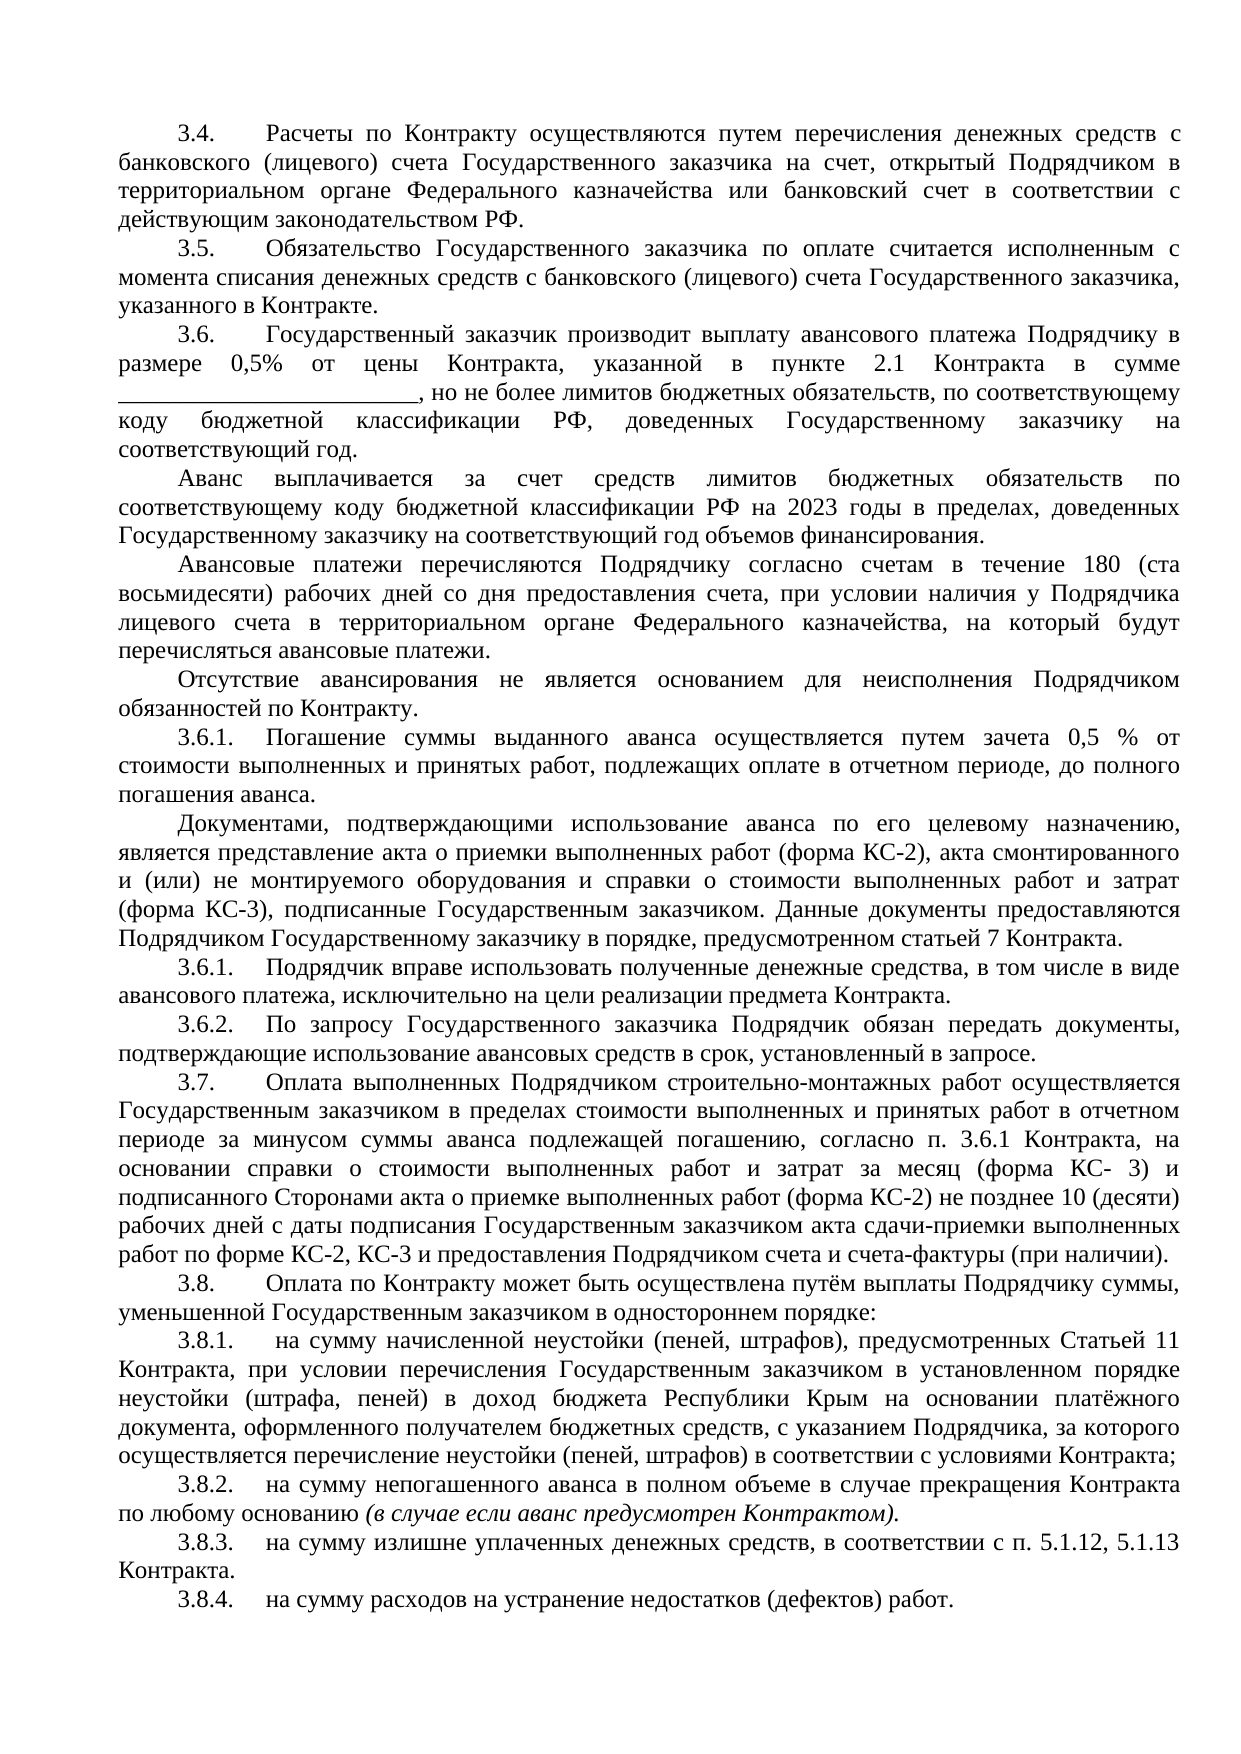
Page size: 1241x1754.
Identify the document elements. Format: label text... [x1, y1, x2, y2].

list Оплата выполненных Подрядчиком строительно-монтажных работ осуществляется Государственным заказчиком в пределах стоимости выполненных и принятых работ в отчетном периоде за минусом суммы аванса подлежащей погашению, согласно п. 3.6.1 Контракта, на основании справки о стоимости выполненных работ и затрат за месяц (форма КС- 3) и подписанного Сторонами акта о приемке выполненных работ (форма КС-2) не позднее 10 (десяти) рабочих дней с даты подписания Государственным заказчиком акта сдачи-приемки выполненных работ по форме КС-2, КС-3 и предоставления Подрядчиком счета и счета-фактуры (при наличии). [118, 1067, 1181, 1268]
list на сумму излишне уплаченных денежных средств, в соответствии с п. 5.1.12, 5.1.13 Контракта. [118, 1527, 1181, 1584]
list Погашение суммы выданного аванса осуществляется путем зачета 0,5 % от стоимости выполненных и принятых работ, подлежащих оплате в отчетном периоде, до полного погашения аванса. [118, 722, 1181, 808]
list Документами, подтверждающими использование аванса по его целевому назначению, является представление акта о приемки выполненных работ (форма КС-2), акта смонтированного и (или) не монтируемого оборудования и справки о стоимости выполненных работ и затрат (форма КС-3), подписанные Государственным заказчиком. Данные документы предоставляются Подрядчиком Государственному заказчику в порядке, предусмотренном статьей 7 Контракта. [118, 808, 1181, 952]
list Обязательство Государственного заказчика по оплате считается исполненным с момента списания денежных средств с банковского (лицевого) счета Государственного заказчика, указанного в Контракте. [118, 233, 1181, 319]
list Подрядчик вправе использовать полученные денежные средства, в том числе в виде авансового платежа, исключительно на цели реализации предмета Контракта. [118, 952, 1181, 1009]
list Расчеты по Контракту осуществляются путем перечисления денежных средств с банковского (лицевого) счета Государственного заказчика на счет, открытый Подрядчиком в территориальном органе Федерального казначейства или банковский счет в соответствии с действующим законодательством РФ. [118, 118, 1181, 233]
list Авансовые платежи перечисляются Подрядчику согласно счетам в течение 180 (ста восьмидесяти) рабочих дней со дня предоставления счета, при условии наличия у Подрядчика лицевого счета в территориальном органе Федерального казначейства, на который будут перечисляться авансовые платежи. [118, 549, 1181, 664]
list на сумму расходов на устранение недостатков (дефектов) работ. [118, 1584, 1181, 1613]
list По запросу Государственного заказчика Подрядчик обязан передать документы, подтверждающие использование авансовых средств в срок, установленный в запросе. [118, 1009, 1181, 1067]
list Аванс выплачивается за счет средств лимитов бюджетных обязательств по соответствующему коду бюджетной классификации РФ на 2023 годы в пределах, доведенных Государственному заказчику на соответствующий год объемов финансирования. [118, 463, 1181, 549]
list на сумму непогашенного аванса в полном объеме в случае прекращения Контракта по любому основанию (в случае если аванс предусмотрен Контрактом). [118, 1469, 1181, 1527]
list Государственный заказчик производит выплату авансового платежа Подрядчику в размере 0,5% от цены Контракта, указанной в пункте 2.1 Контракта в сумме ________________________, но не более лимитов бюджетных обязательств, по соответствующему коду бюджетной классификации РФ, доведенных Государственному заказчику на соответствующий год. [118, 319, 1181, 463]
list на сумму начисленной неустойки (пеней, штрафов), предусмотренных Статьей 11 Контракта, при условии перечисления Государственным заказчиком в установленном порядке неустойки (штрафа, пеней) в доход бюджета Республики Крым на основании платёжного документа, оформленного получателем бюджетных средств, с указанием Подрядчика, за которого осуществляется перечисление неустойки (пеней, штрафов) в соответствии с условиями Контракта; [118, 1326, 1181, 1469]
text Отсутствие авансирования не является основанием для неисполнения Подрядчиком обязанностей по Контракту. [118, 664, 1181, 722]
list Оплата по Контракту может быть осуществлена путём выплаты Подрядчику суммы, уменьшенной Государственным заказчиком в одностороннем порядке: [118, 1268, 1181, 1326]
